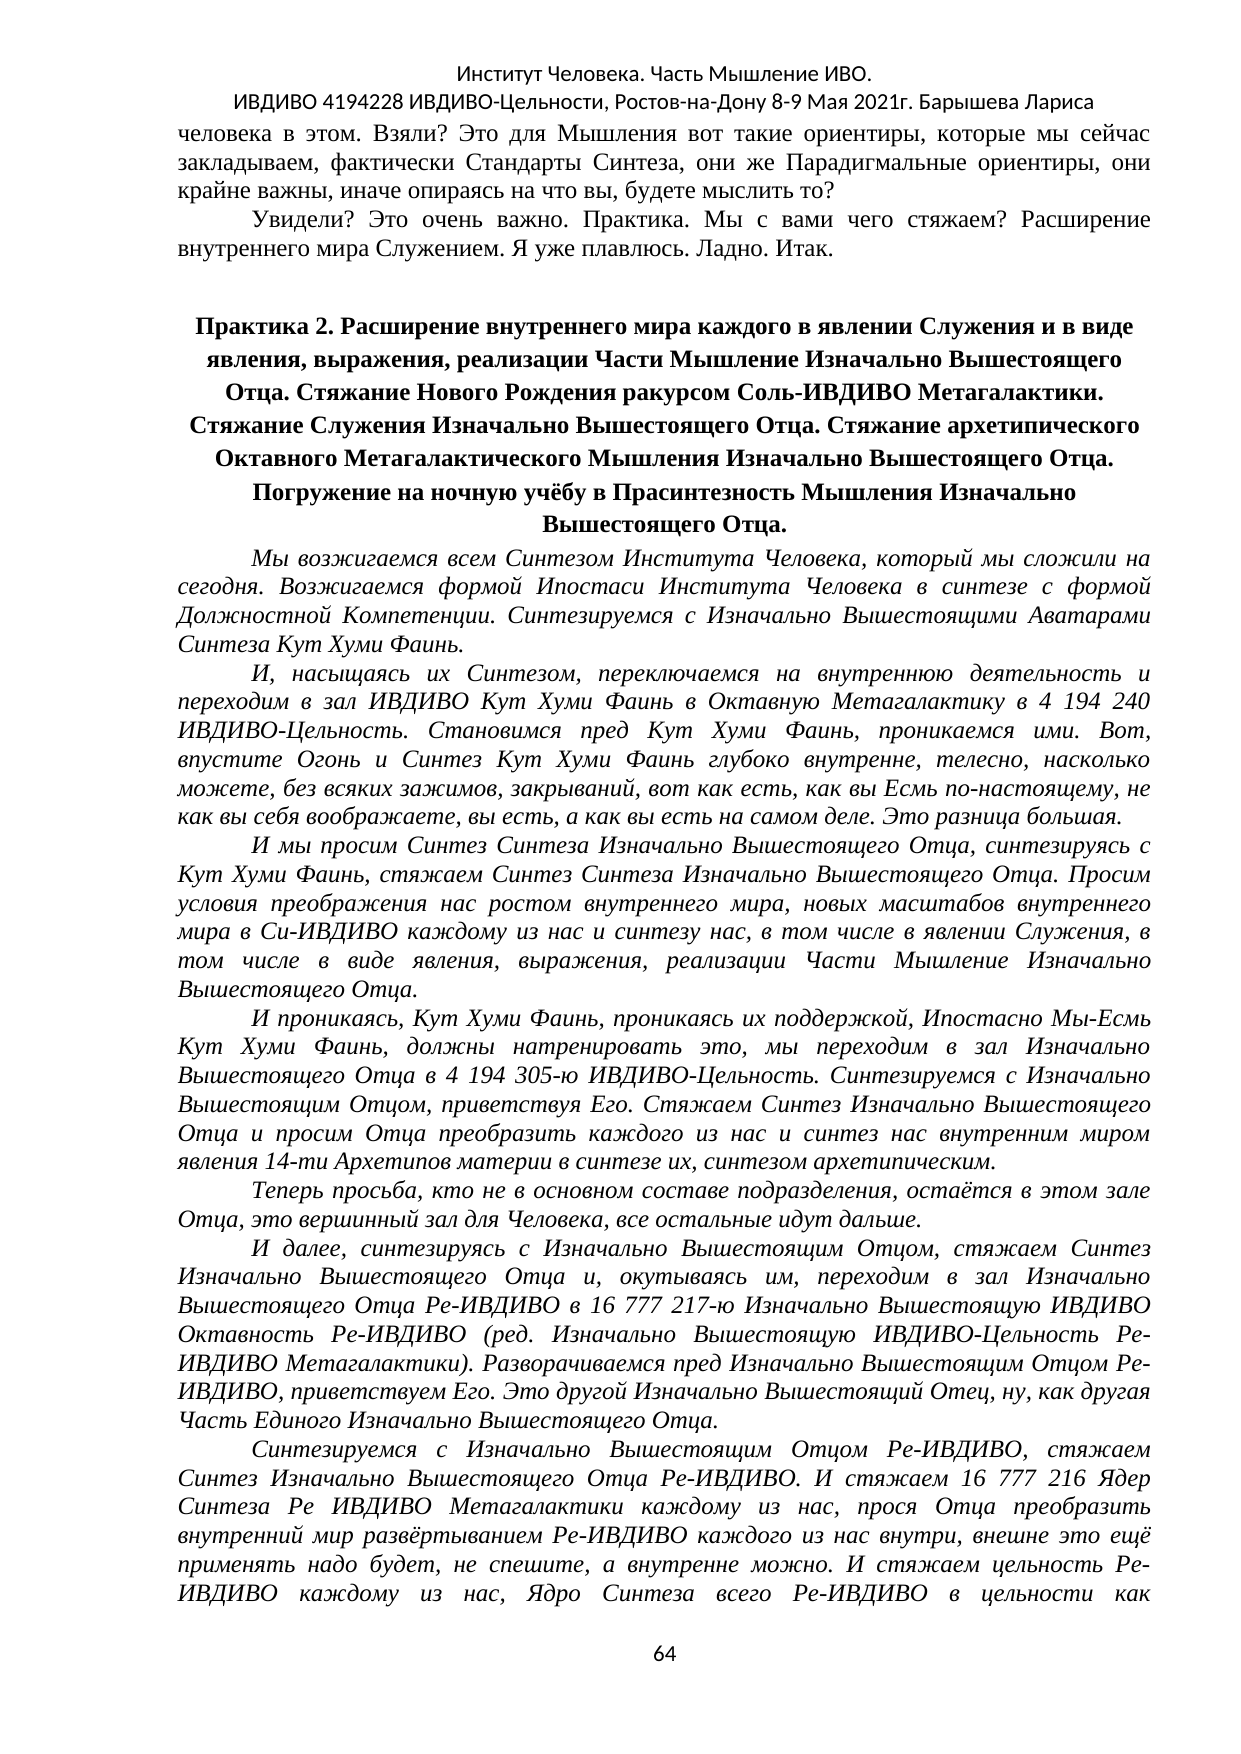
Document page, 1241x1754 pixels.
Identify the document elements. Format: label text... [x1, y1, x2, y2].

text И проникаясь, Кут Хуми Фаинь, проникаясь их поддержкой, Ипостасно Мы-Есмь Кут Хуми Фаинь, должны натренировать это, мы переходим в зал Изначально Вышестоящего Отца в 4 194 305-ю ИВДИВО-Цельность. Синтезируемся с Изначально Вышестоящим Отцом, приветствуя Его. Стяжаем Синтез Изначально Вышестоящего Отца и просим Отца преобразить каждого из нас и синтез нас внутренним миром явления 14-ти Архетипов материи в синтезе их, синтезом архетипическим. [177, 1003, 1152, 1175]
text Увидели? Это очень важно. Практика. Мы с вами чего стяжаем? Расширение внутреннего мира Служением. Я уже плавлюсь. Ладно. Итак. [177, 204, 1152, 262]
text Мы возжигаемся всем Синтезом Института Человека, который мы сложили на сегодня. Возжигаемся формой Ипостаси Института Человека в синтезе с формой Должностной Компетенции. Синтезируемся с Изначально Вышестоящими Аватарами Синтеза Кут Хуми Фаинь. [177, 543, 1152, 658]
text И мы просим Синтез Синтеза Изначально Вышестоящего Отца, синтезируясь с Кут Хуми Фаинь, стяжаем Синтез Синтеза Изначально Вышестоящего Отца. Просим условия преображения нас ростом внутреннего мира, новых масштабов внутреннего мира в Си-ИВДИВО каждому из нас и синтезу нас, в том числе в явлении Служения, в том числе в виде явления, выражения, реализации Части Мышление Изначально Вышестоящего Отца. [177, 830, 1152, 1003]
text Теперь просьба, кто не в основном составе подразделения, остаётся в этом зале Отца, это вершинный зал для Человека, все остальные идут дальше. [177, 1175, 1152, 1233]
text И далее, синтезируясь с Изначально Вышестоящим Отцом, стяжаем Синтез Изначально Вышестоящего Отца и, окутываясь им, переходим в зал Изначально Вышестоящего Отца Ре-ИВДИВО в 16 777 217-ю Изначально Вышестоящую ИВДИВО Октавность Ре-ИВДИВО (ред. Изначально Вышестоящую ИВДИВО-Цельность Ре-ИВДИВО Метагалактики). Разворачиваемся пред Изначально Вышестоящим Отцом Ре-ИВДИВО, приветствуем Его. Это другой Изначально Вышестоящий Отец, ну, как другая Часть Единого Изначально Вышестоящего Отца. [177, 1233, 1152, 1434]
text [177, 118, 1152, 204]
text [177, 1434, 1152, 1606]
text И, насыщаясь их Синтезом, переключаемся на внутреннюю деятельность и переходим в зал ИВДИВО Кут Хуми Фаинь в Октавную Метагалактику в 4 194 240 ИВДИВО-Цельность. Становимся пред Кут Хуми Фаинь, проникаемся ими. Вот, впустите Огонь и Синтез Кут Хуми Фаинь глубоко внутренне, телесно, насколько можете, без всяких зажимов, закрываний, вот как есть, как вы Есмь по-настоящему, не как вы себя воображаете, вы есть, а как вы есть на самом деле. Это разница большая. [177, 658, 1152, 830]
subtitle Практика 2. Расширение внутреннего мира каждого в явлении Служения и в виде явления, выражения, реализации Части Мышление Изначально Вышестоящего Отца. Стяжание Нового Рождения ракурсом Соль-ИВДИВО Метагалактики. Стяжание Служения Изначально Вышестоящего Отца. Стяжание архетипического Октавного Метагалактического Мышления Изначально Вышестоящего Отца. Погружение на ночную учёбу в Прасинтезность Мышления Изначально Вышестоящего Отца. [177, 311, 1152, 538]
